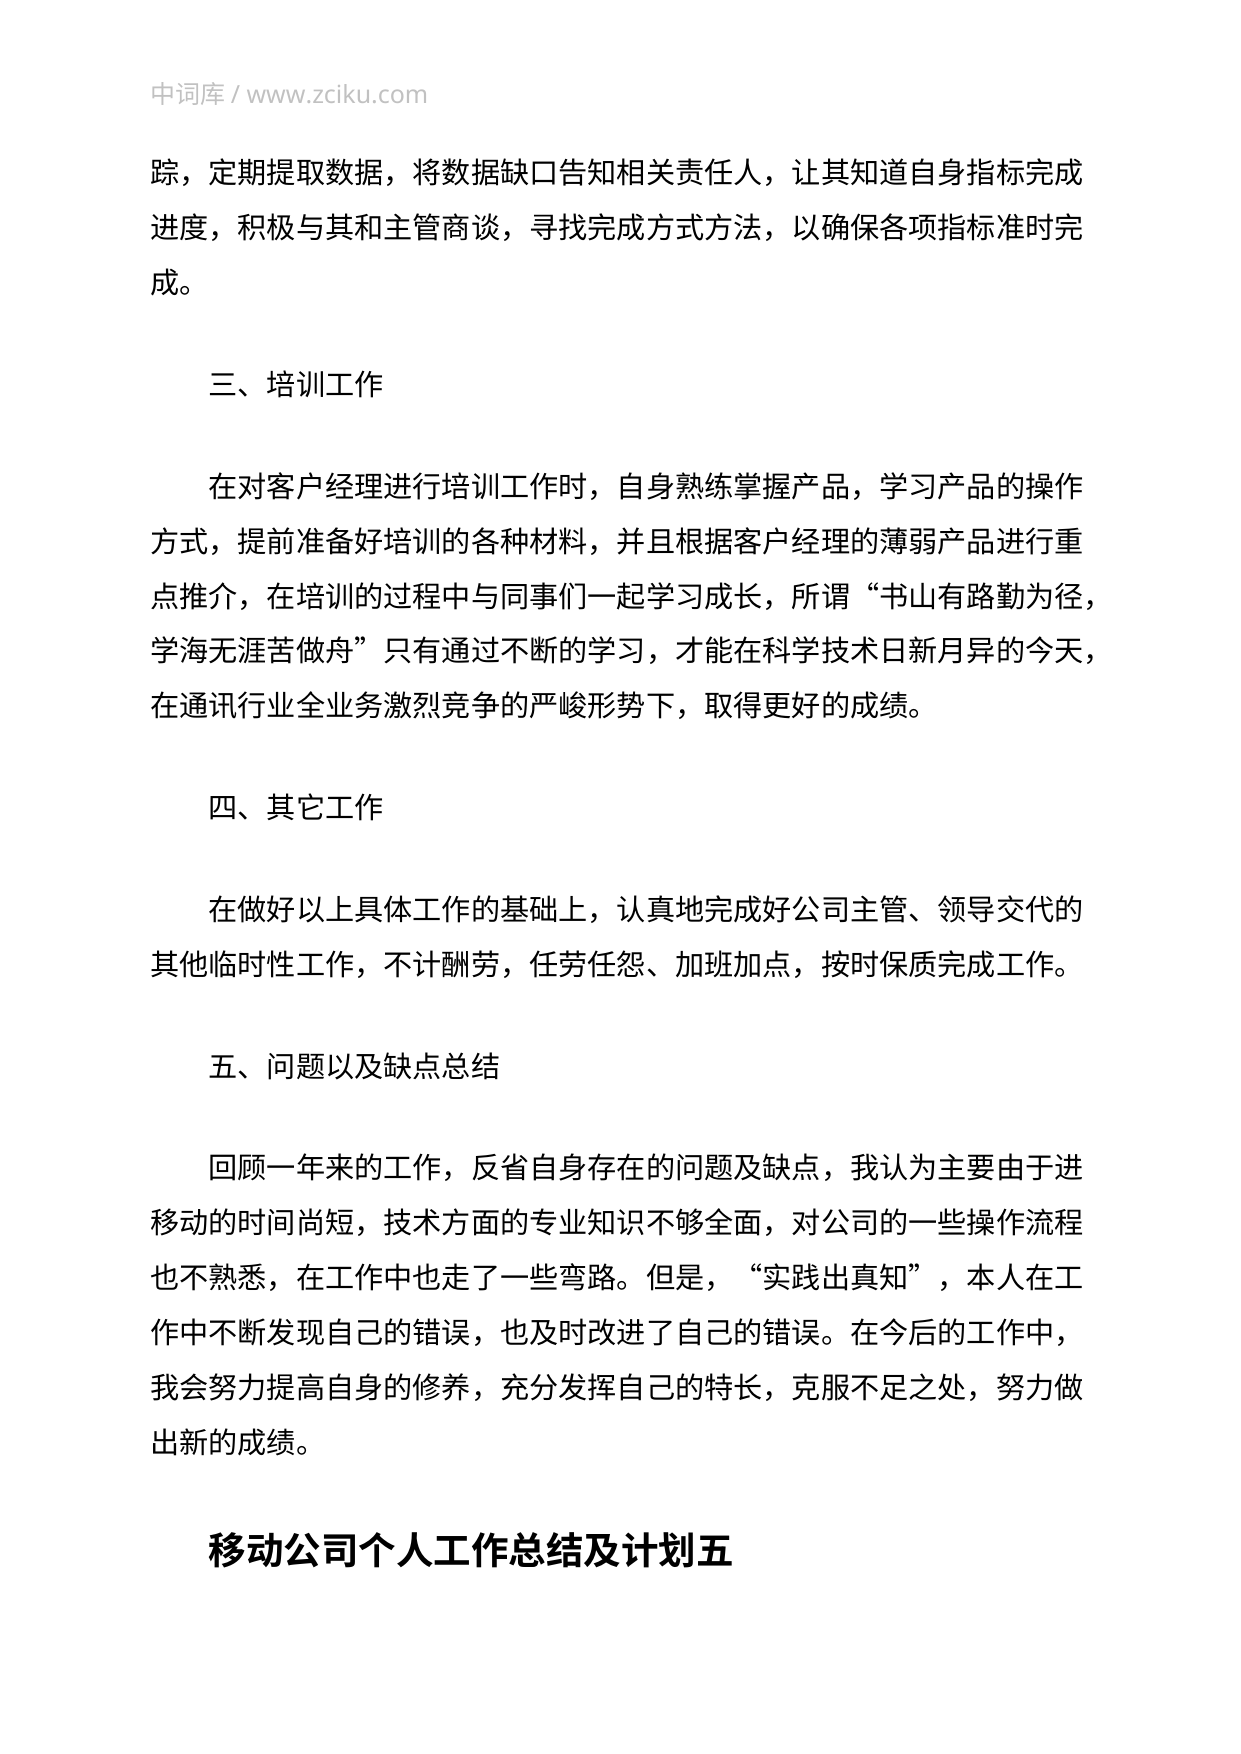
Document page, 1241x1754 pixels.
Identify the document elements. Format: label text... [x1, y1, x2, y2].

text 回顾一年来的工作，反省自身存在的问题及缺点，我认为主要由于进移动的时间尚短，技术方面的专业知识不够全面，对公司的一些操作流程也不熟悉，在工作中也走了一些弯路。但是，“实践出真知”，本人在工作中不断发现自己的错误，也及时改进了自己的错误。在今后的工作中，我会努力提高自身的修养，充分发挥自己的特长，克服不足之处，努力做出新的成绩。 [150, 1145, 1090, 1462]
text 四、其它工作 [150, 785, 1090, 827]
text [150, 150, 1090, 302]
text 在对客户经理进行培训工作时，自身熟练掌握产品，学习产品的操作方式，提前准备好培训的各种材料，并且根据客户经理的薄弱产品进行重点推介，在培训的过程中与同事们一起学习成长，所谓“书山有路勤为径，学海无涯苦做舟”只有通过不断的学习，才能在科学技术日新月异的今天，在通讯行业全业务激烈竞争的严峻形势下，取得更好的成绩。 [150, 463, 1090, 725]
text 移动公司个人工作总结及计划五 [150, 1521, 1090, 1575]
text 五、问题以及缺点总结 [150, 1043, 1090, 1085]
text 在做好以上具体工作的基础上，认真地完成好公司主管、领导交代的其他临时性工作，不计酬劳，任劳任怨、加班加点，按时保质完成工作。 [150, 886, 1090, 984]
text 三、培训工作 [150, 362, 1090, 404]
